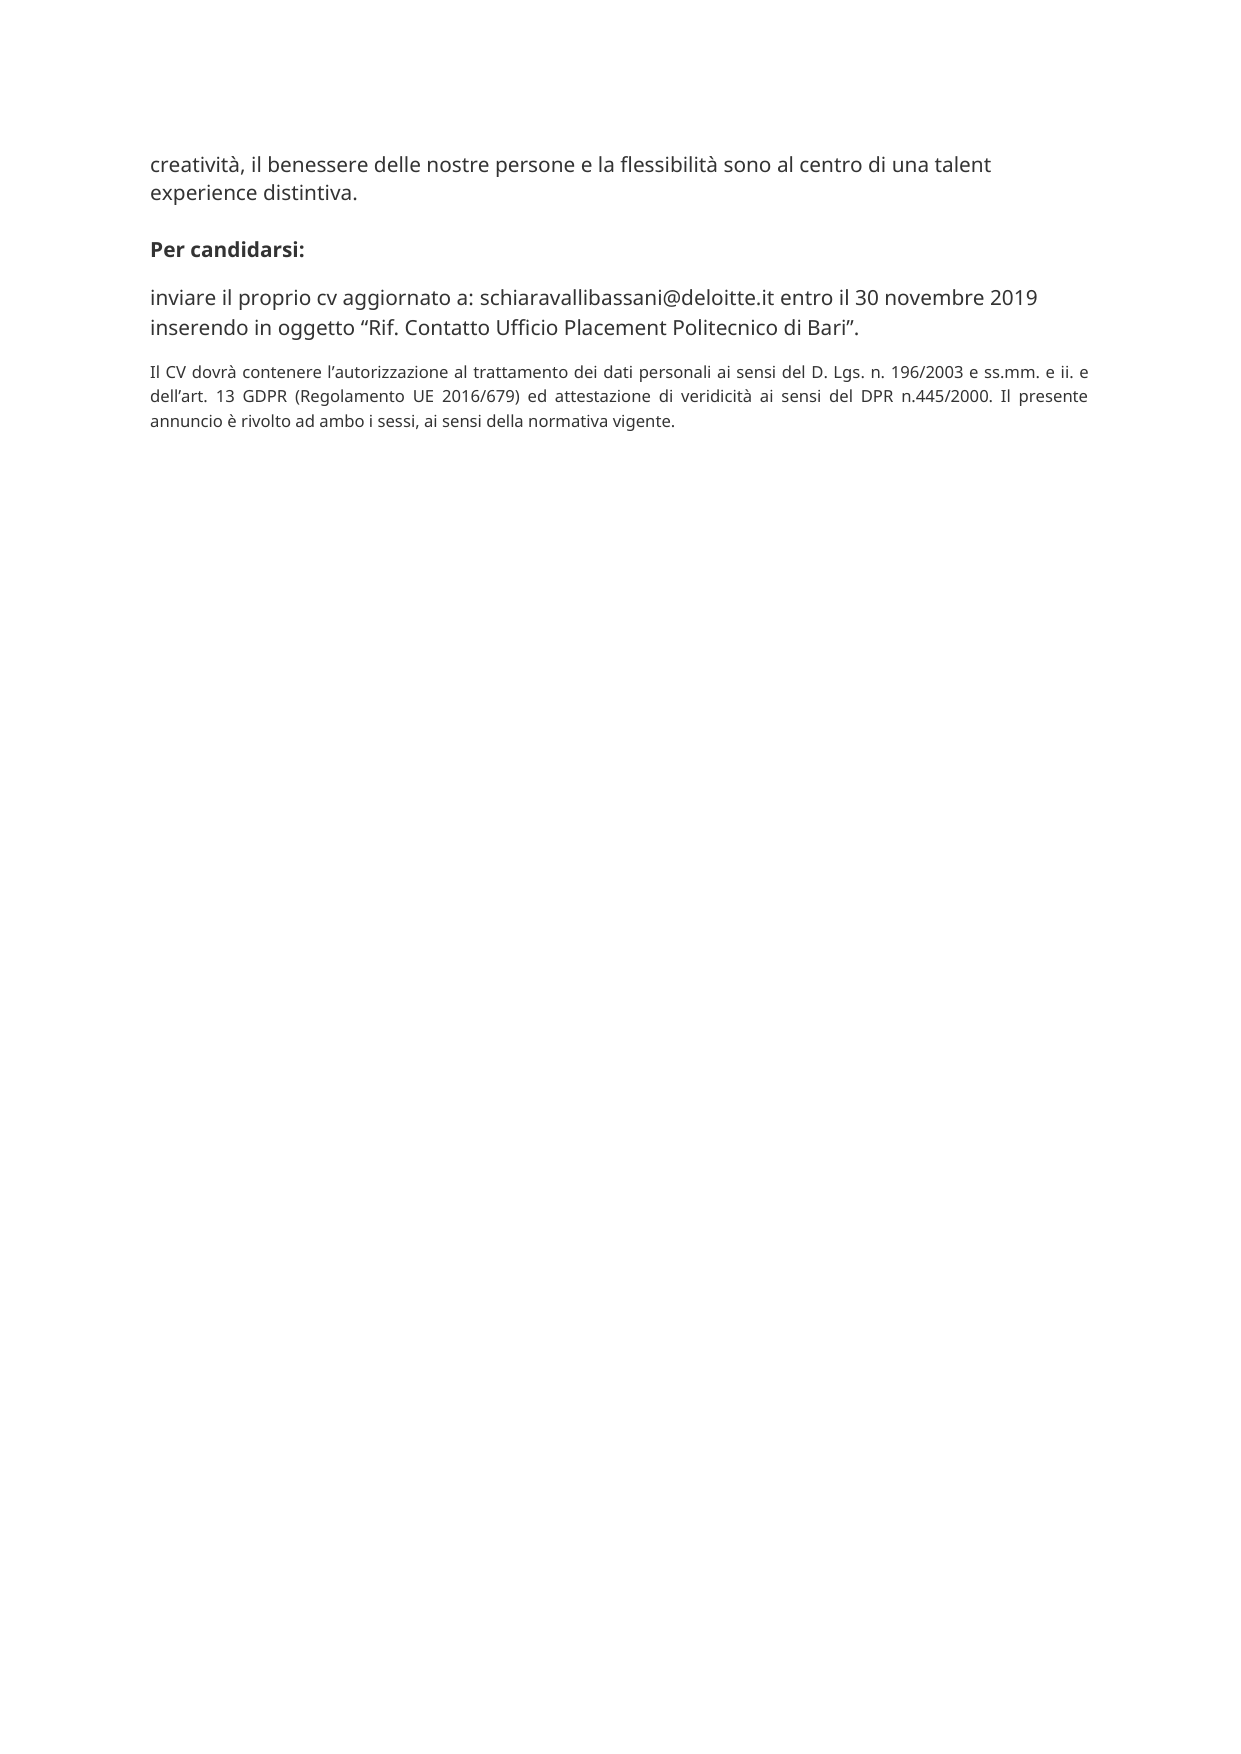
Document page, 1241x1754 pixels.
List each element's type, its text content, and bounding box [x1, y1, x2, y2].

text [150, 150, 1090, 207]
text Per candidarsi: [150, 235, 1090, 264]
text Il CV dovrà contenere l’autorizzazione al trattamento dei dati personali ai sensi del D. Lgs. n. 196/2003 e ss.mm. e ii. e dell’art. 13 GDPR (Regolamento UE 2016/679) ed attestazione di veridicità ai sensi del DPR n.445/2000. Il presente annuncio è rivolto ad ambo i sessi, ai sensi della normativa vigente. [150, 361, 1090, 432]
text inviare il proprio cv aggiornato a: schiaravallibassani@deloitte.it entro il 30 novembre 2019 inserendo in oggetto “Rif. Contatto Ufficio Placement Politecnico di Bari”. [150, 283, 1090, 342]
